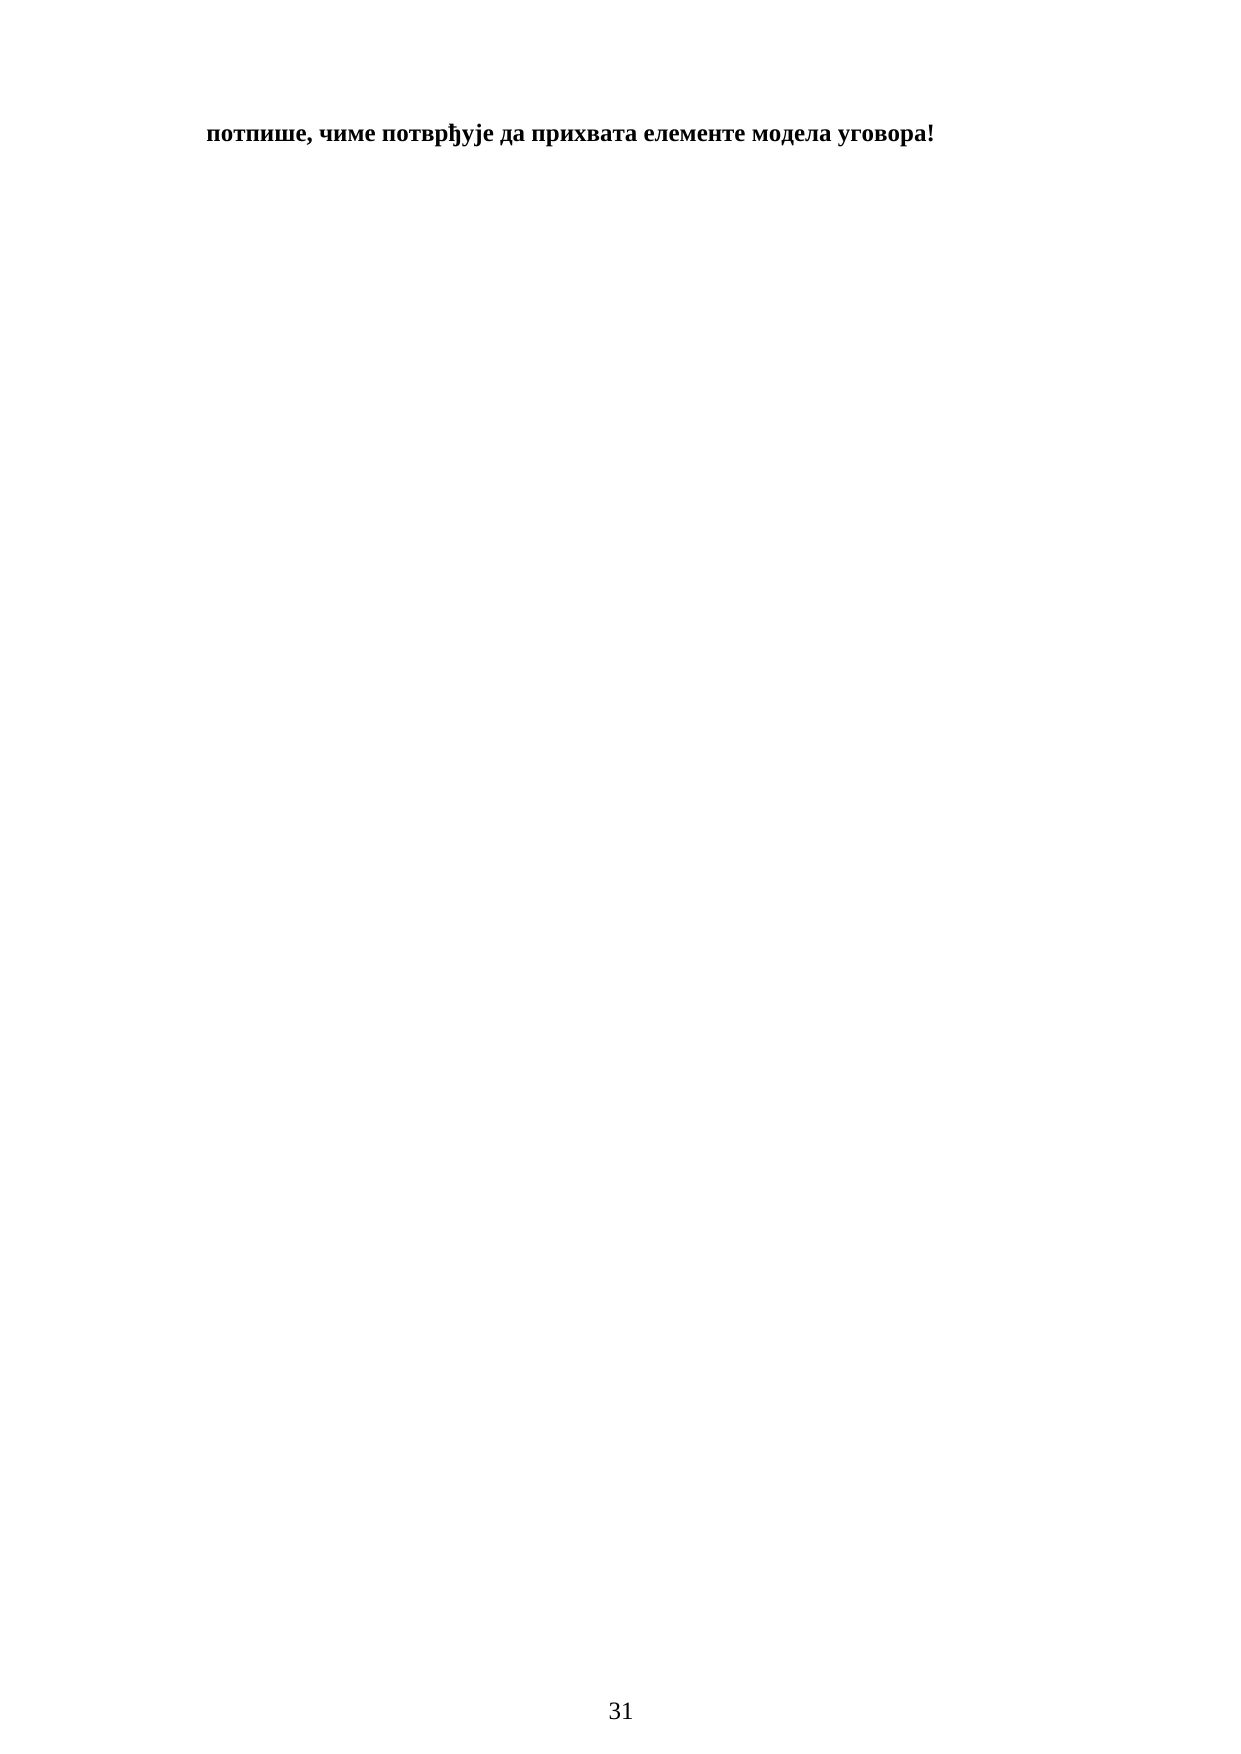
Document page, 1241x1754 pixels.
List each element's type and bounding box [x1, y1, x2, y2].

list [177, 118, 1102, 147]
